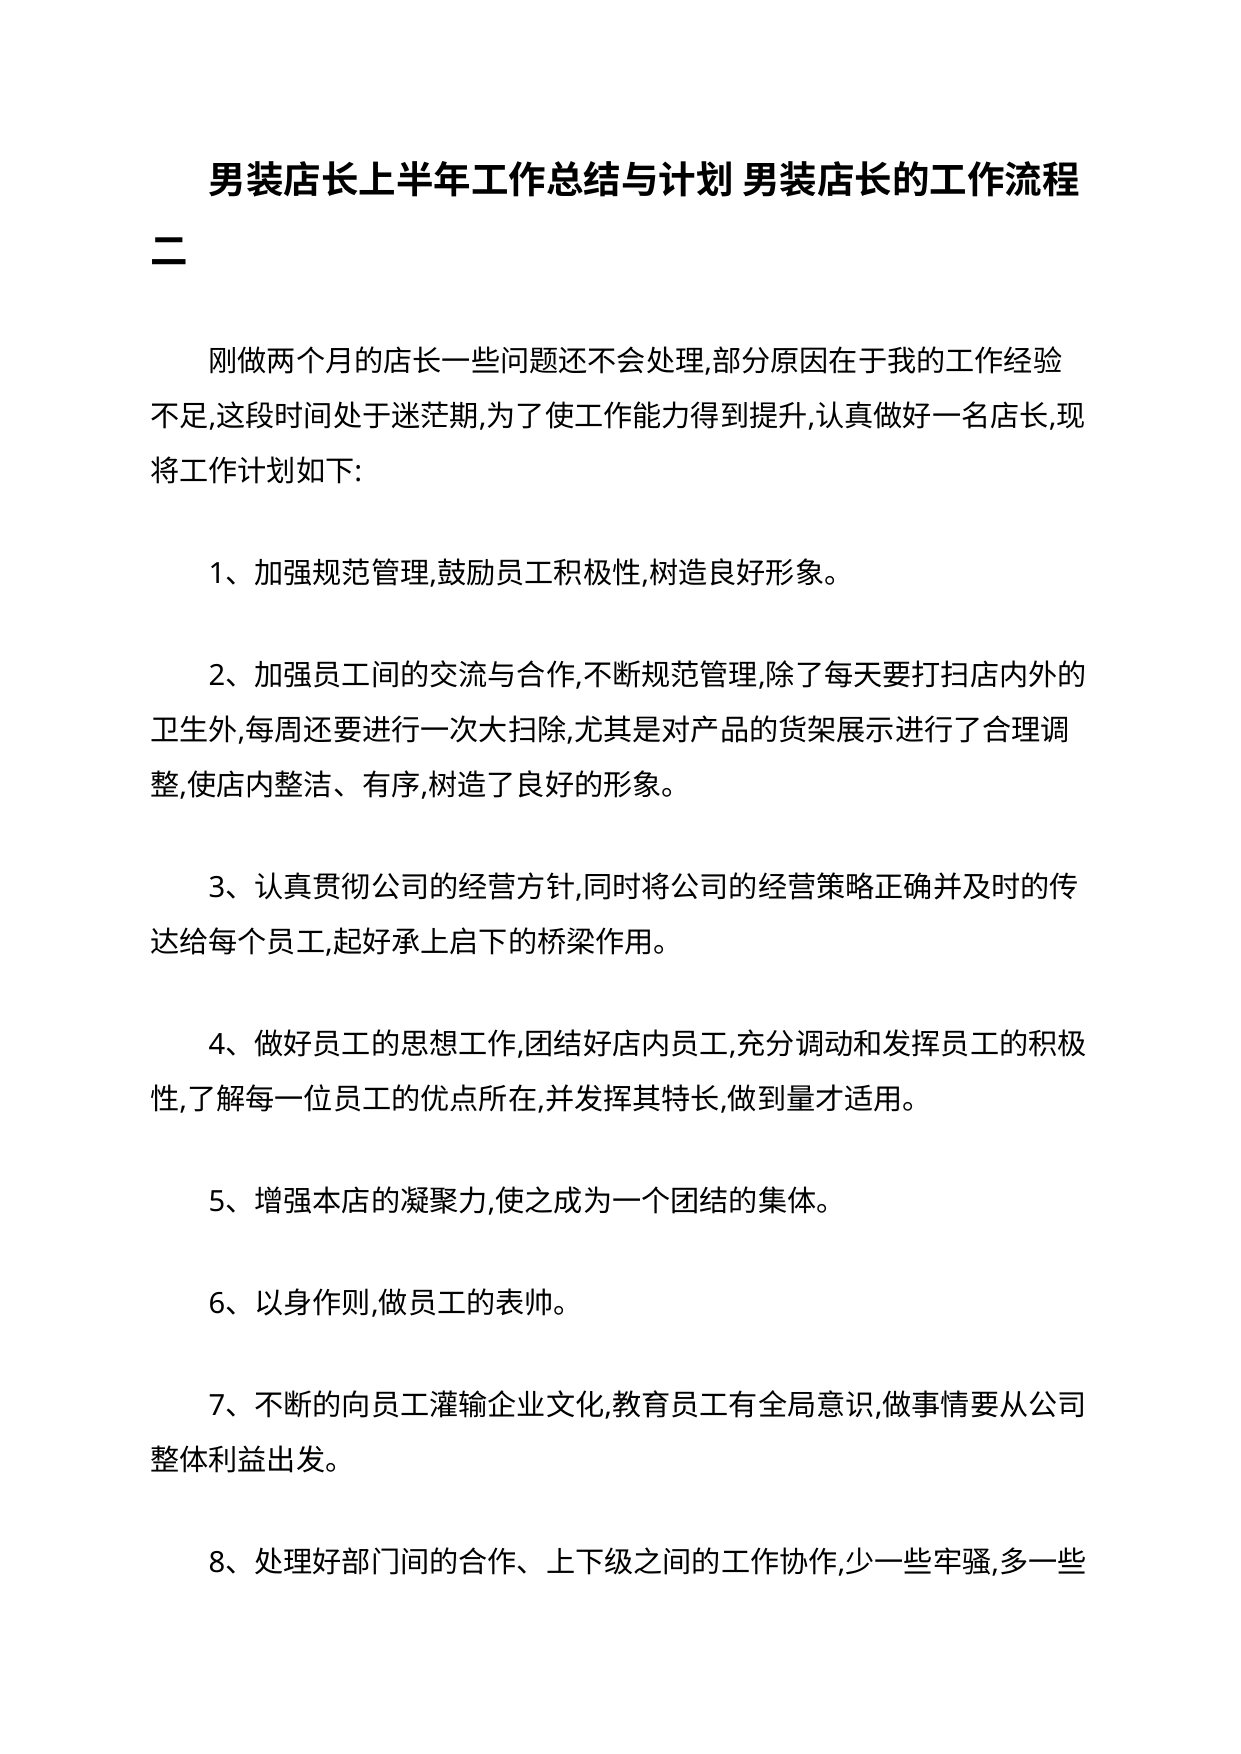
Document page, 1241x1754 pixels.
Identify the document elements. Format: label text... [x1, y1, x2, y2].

text 7、不断的向员工灌输企业文化,教育员工有全局意识,做事情要从公司整体利益出发。 [150, 1382, 1090, 1479]
text 男装店长上半年工作总结与计划 男装店长的工作流程二 [150, 150, 1090, 275]
text 刚做两个月的店长一些问题还不会处理,部分原因在于我的工作经验不足,这段时间处于迷茫期,为了使工作能力得到提升,认真做好一名店长,现将工作计划如下: [150, 338, 1090, 490]
text 5、增强本店的凝聚力,使之成为一个团结的集体。 [150, 1178, 1090, 1220]
text 2、加强员工间的交流与合作,不断规范管理,除了每天要打扫店内外的卫生外,每周还要进行一次大扫除,尤其是对产品的货架展示进行了合理调整,使店内整洁、有序,树造了良好的形象。 [150, 652, 1090, 804]
text 3、认真贯彻公司的经营方针,同时将公司的经营策略正确并及时的传达给每个员工,起好承上启下的桥梁作用。 [150, 864, 1090, 961]
text 1、加强规范管理,鼓励员工积极性,树造良好形象。 [150, 550, 1090, 592]
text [150, 1538, 1090, 1581]
text 4、做好员工的思想工作,团结好店内员工,充分调动和发挥员工的积极性,了解每一位员工的优点所在,并发挥其特长,做到量才适用。 [150, 1021, 1090, 1118]
text 6、以身作则,做员工的表帅。 [150, 1280, 1090, 1322]
